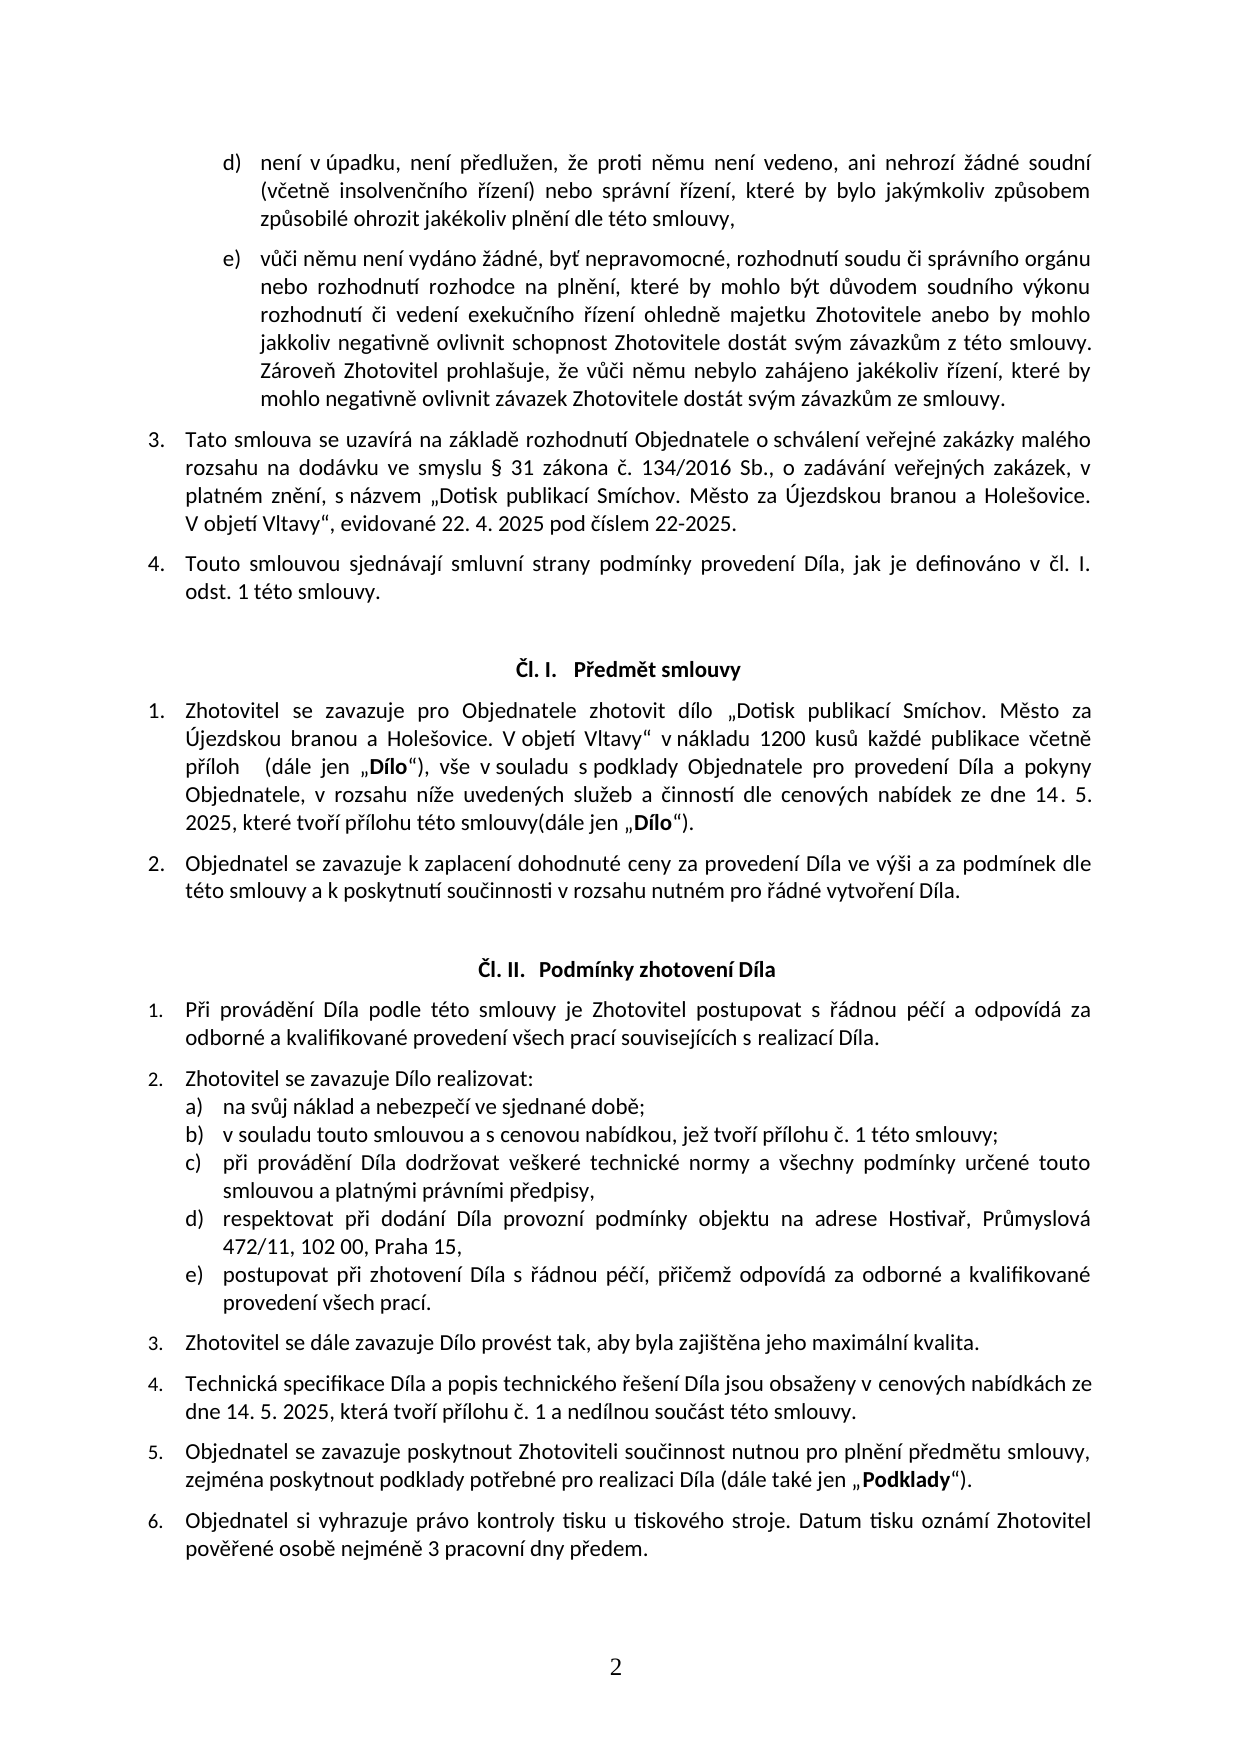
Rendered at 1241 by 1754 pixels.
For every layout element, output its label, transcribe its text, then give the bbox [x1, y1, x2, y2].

list Předmět smlouvy [185, 656, 1092, 683]
list Tato smlouva se uzavírá na základě rozhodnutí Objednatele o schválení veřejné zakázky malého rozsahu na dodávku ve smyslu § 31 zákona č. 134/2016 Sb., o zadávání veřejných zakázek, v platném znění, s názvem „Dotisk publikací Smíchov. Město za Újezdskou branou a Holešovice. V objetí Vltavy“, evidované 22. 4. 2025 pod číslem 22-2025. [148, 425, 1092, 537]
list v souladu touto smlouvou a s cenovou nabídkou, jež tvoří přílohu č. 1 této smlouvy; [185, 1120, 1092, 1148]
list Zhotovitel se zavazuje pro Objednatele zhotovit dílo „Dotisk publikací Smíchov. Město za Újezdskou branou a Holešovice. V objetí Vltavy“ v nákladu 1200 kusů každé publikace včetně příloh (dále jen „Dílo“), vše v souladu s podklady Objednatele pro provedení Díla a pokyny Objednatele, v rozsahu níže uvedených služeb a činností dle cenových nabídek ze dne 14. 5. 2025, které tvoří přílohu této smlouvy(dále jen „Dílo“). [148, 696, 1092, 836]
list vůči němu není vydáno žádné, byť nepravomocné, rozhodnutí soudu či správního orgánu nebo rozhodnutí rozhodce na plnění, které by mohlo být důvodem soudního výkonu rozhodnutí či vedení exekučního řízení ohledně majetku Zhotovitele anebo by mohlo jakkoliv negativně ovlivnit schopnost Zhotovitele dostát svým závazkům z této smlouvy. Zároveň Zhotovitel prohlašuje, že vůči němu nebylo zahájeno jakékoliv řízení, které by mohlo negativně ovlivnit závazek Zhotovitele dostát svým závazkům ze smlouvy. [223, 244, 1092, 412]
list není v úpadku, není předlužen, že proti němu není vedeno, ani nehrozí žádné soudní (včetně insolvenčního řízení) nebo správní řízení, které by bylo jakýmkoliv způsobem způsobilé ohrozit jakékoliv plnění dle této smlouvy, [223, 148, 1092, 232]
list Podmínky zhotovení Díla [185, 955, 1092, 983]
list Při provádění Díla podle této smlouvy je Zhotovitel postupovat s řádnou péčí a odpovídá za odborné a kvalifikované provedení všech prací souvisejících s realizací Díla. [148, 995, 1092, 1051]
list Zhotovitel se zavazuje Dílo realizovat: [148, 1064, 1092, 1092]
list Technická specifikace Díla a popis technického řešení Díla jsou obsaženy v cenových nabídkách ze dne 14. 5. 2025, která tvoří přílohu č. 1 a nedílnou součást této smlouvy. [148, 1369, 1092, 1425]
list Objednatel si vyhrazuje právo kontroly tisku u tiskového stroje. Datum tisku oznámí Zhotovitel pověřené osobě nejméně 3 pracovní dny předem. [148, 1506, 1092, 1562]
list postupovat při zhotovení Díla s řádnou péčí, přičemž odpovídá za odborné a kvalifikované provedení všech prací. [185, 1260, 1092, 1316]
list Zhotovitel se dále zavazuje Dílo provést tak, aby byla zajištěna jeho maximální kvalita. [148, 1328, 1092, 1356]
list respektovat při dodání Díla provozní podmínky objektu na adrese Hostivař, Průmyslová 472/11, 102 00, Praha 15, [185, 1204, 1092, 1260]
list na svůj náklad a nebezpečí ve sjednané době; [185, 1092, 1092, 1120]
list Touto smlouvou sjednávají smluvní strany podmínky provedení Díla, jak je definováno v čl. I. odst. 1 této smlouvy. [148, 549, 1092, 606]
list Objednatel se zavazuje poskytnout Zhotoviteli součinnost nutnou pro plnění předmětu smlouvy, zejména poskytnout podklady potřebné pro realizaci Díla (dále také jen „Podklady“). [148, 1437, 1092, 1493]
list Objednatel se zavazuje k zaplacení dohodnuté ceny za provedení Díla ve výši a za podmínek dle této smlouvy a k poskytnutí součinnosti v rozsahu nutném pro řádné vytvoření Díla. [148, 849, 1092, 905]
list při provádění Díla dodržovat veškeré technické normy a všechny podmínky určené touto smlouvou a platnými právními předpisy, [185, 1148, 1092, 1204]
